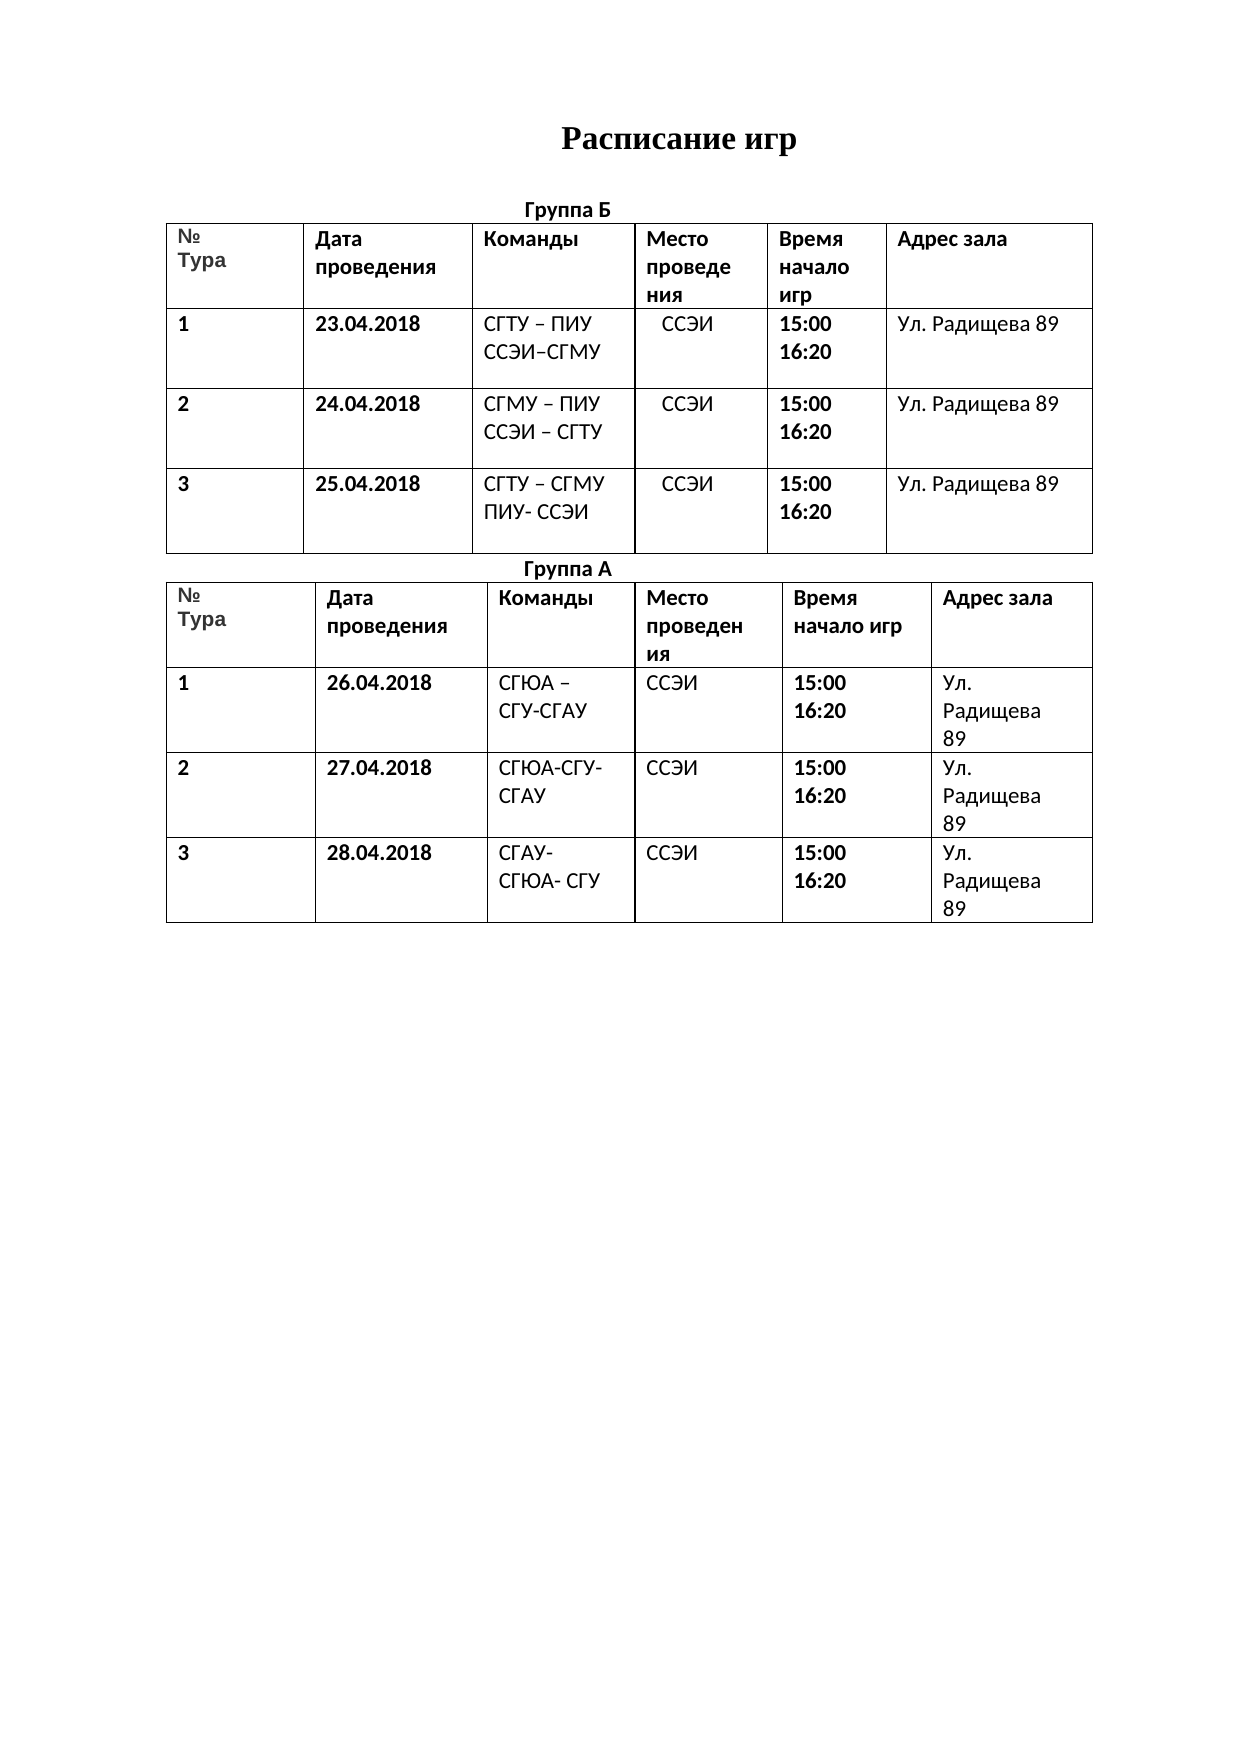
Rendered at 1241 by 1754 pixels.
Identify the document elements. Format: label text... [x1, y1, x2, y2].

table_cell 1 [167, 309, 303, 388]
table_cell 15:00 16:20 [783, 753, 931, 837]
table_cell 1 [167, 668, 315, 752]
table_header № Тура [167, 583, 315, 667]
table_cell ССЭИ [636, 838, 782, 922]
table_cell ССЭИ [636, 389, 767, 468]
table_cell 15:00 16:20 [768, 309, 886, 388]
table_header Место проведения [636, 583, 782, 667]
table_cell 3 [167, 838, 315, 922]
table_header Время начало игр [768, 224, 886, 308]
table_cell 27.04.2018 [316, 753, 487, 837]
table_cell СГТУ – СГМУ ПИУ- ССЭИ [473, 469, 634, 553]
table_cell СГЮА – СГУ-СГАУ [488, 668, 634, 752]
table_header № Тура [167, 224, 303, 308]
table_cell 25.04.2018 [304, 469, 472, 553]
text Расписание игр [177, 118, 1211, 156]
table_cell Ул. Радищева 89 [932, 838, 1092, 922]
table_header Адрес зала [932, 583, 1092, 667]
table_cell Ул. Радищева 89 [932, 753, 1092, 837]
table_cell Ул. Радищева 89 [932, 668, 1092, 752]
table_cell 28.04.2018 [316, 838, 487, 922]
table_cell ССЭИ [636, 753, 782, 837]
table_cell Ул. Радищева 89 [887, 389, 1092, 468]
table_cell ССЭИ [636, 668, 782, 752]
table_header Команды [488, 583, 634, 667]
table_cell 15:00 16:20 [768, 389, 886, 468]
table_header Дата проведения [316, 583, 487, 667]
table_cell СГАУ- СГЮА- СГУ [488, 838, 634, 922]
table_header Дата проведения [304, 224, 472, 308]
table_header Время начало игр [783, 583, 931, 667]
table_cell 2 [167, 389, 303, 468]
table_cell Ул. Радищева 89 [887, 469, 1092, 553]
table_cell 15:00 16:20 [783, 838, 931, 922]
table_cell Ул. Радищева 89 [887, 309, 1092, 388]
table_cell 15:00 16:20 [768, 469, 886, 553]
table_cell ССЭИ [636, 309, 767, 388]
table_cell 15:00 16:20 [783, 668, 931, 752]
table_cell 23.04.2018 [304, 309, 472, 388]
table_cell ССЭИ [636, 469, 767, 553]
table_cell СГМУ – ПИУ ССЭИ – СГТУ [473, 389, 634, 468]
table_cell 3 [167, 469, 303, 553]
table_header Адрес зала [887, 224, 1092, 308]
table_cell 24.04.2018 [304, 389, 472, 468]
table_cell 26.04.2018 [316, 668, 487, 752]
table_cell СГЮА-СГУ-СГАУ [488, 753, 634, 837]
text Группа Б [177, 195, 1211, 223]
table_cell 2 [167, 753, 315, 837]
table_header Команды [473, 224, 634, 308]
table_header Место проведения [636, 224, 767, 308]
table_cell СГТУ – ПИУ ССЭИ–СГМУ [473, 309, 634, 388]
text Группа А [177, 554, 1196, 582]
